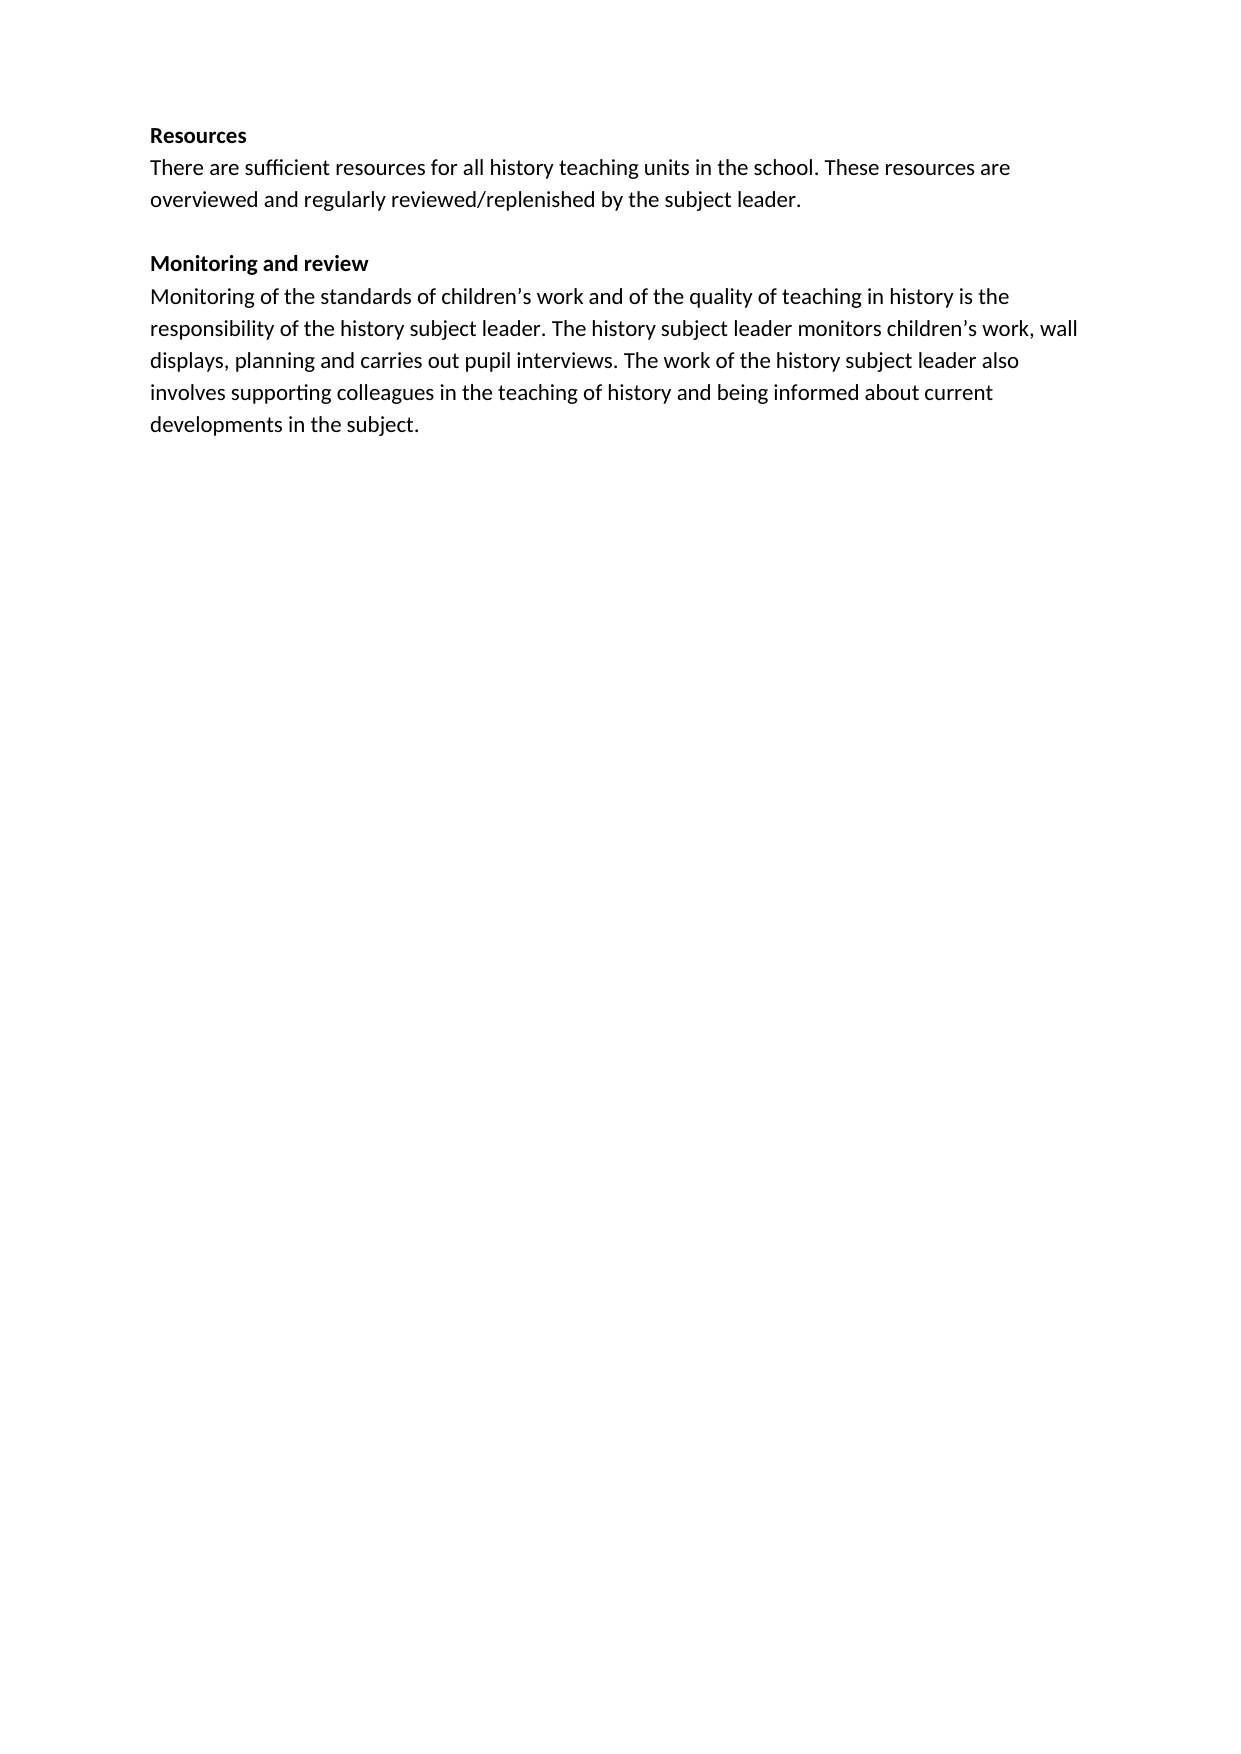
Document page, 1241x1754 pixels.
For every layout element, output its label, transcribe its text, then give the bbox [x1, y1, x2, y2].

text Monitoring and review [150, 249, 1090, 278]
text Resources [150, 121, 1090, 149]
text Monitoring of the standards of children’s work and of the quality of teaching in history is the responsibility of the history subject leader. The history subject leader monitors children’s work, wall displays, planning and carries out pupil interviews. The work of the history subject leader also involves supporting colleagues in the teaching of history and being informed about current developments in the subject. [150, 282, 1090, 438]
text There are sufficient resources for all history teaching units in the school. These resources are overviewed and regularly reviewed/replenished by the subject leader. [150, 153, 1090, 213]
